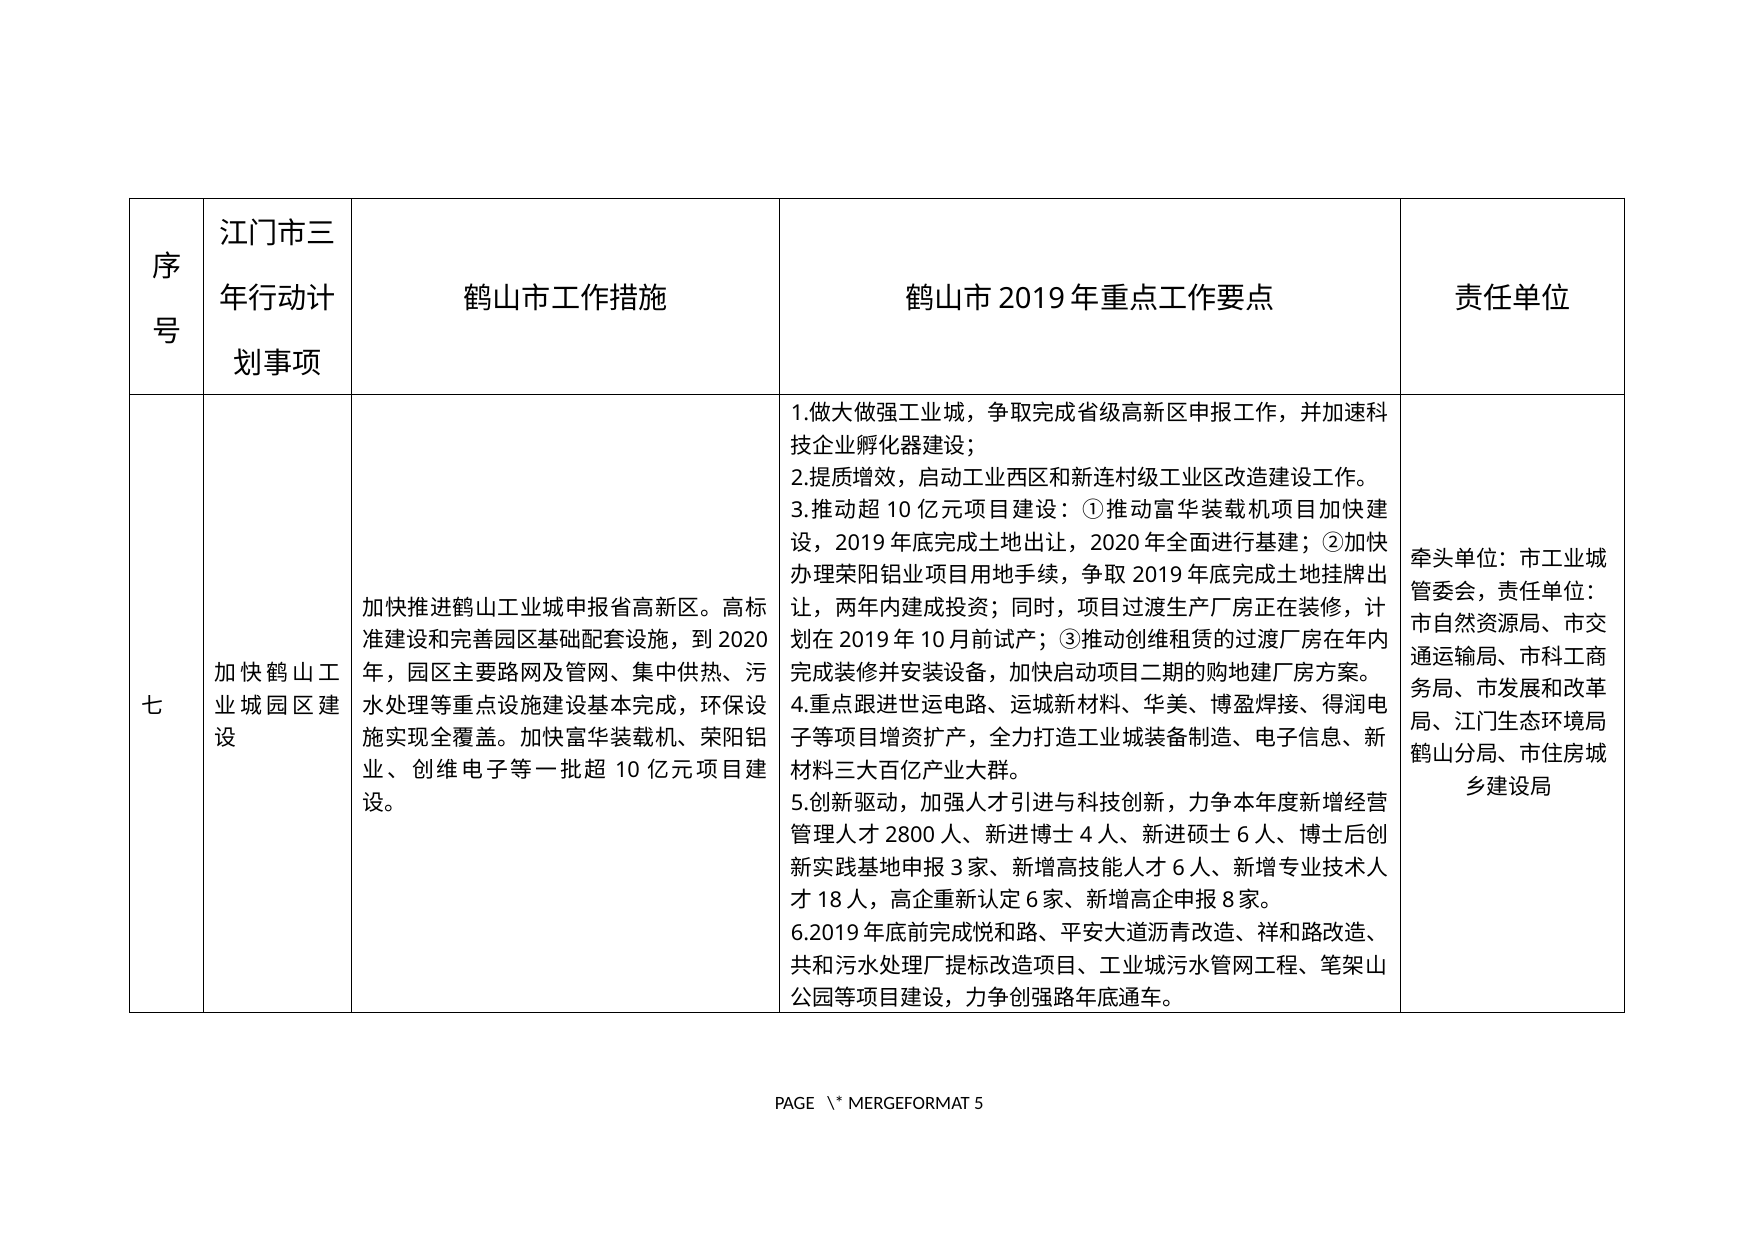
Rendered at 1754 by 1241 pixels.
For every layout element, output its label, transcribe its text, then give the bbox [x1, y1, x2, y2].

table_header 江门市三年行动计划事项 [204, 199, 351, 394]
table_header 责任单位 [1401, 199, 1624, 394]
table_header 鹤山市工作措施 [352, 199, 779, 394]
table_cell 七 [130, 395, 203, 1012]
table_cell 1.做大做强工业城，争取完成省级高新区申报工作，并加速科技企业孵化器建设； 2.提质增效，启动工业西区和新连村级工业区改造建设工作。 3.推动超10亿元项目建设：①推动富华装载机项目加快建设，2019年底完成土地出让，2020年全面进行基建；②加快办理荣阳铝业项目用地手续，争取2019年底完成土地挂牌出让，两年内建成投资；同时，项目过渡生产厂房正在装修，计划在2019年10月前试产；③推动创维租赁的过渡厂房在年内完成装修并安装设备，加快启动项目二期的购地建厂房方案。 4.重点跟进世运电路、运城新材料、华美、博盈焊接、得润电子等项目增资扩产，全力打造工业城装备制造、电子信息、新材料三大百亿产业大群。 5.创新驱动，加强人才引进与科技创新，力争本年度新增经营管理人才2800人、新进博士4人、新进硕士6人、博士后创新实践基地申报3家、新增高技能人才6人、新增专业技术人才18人，高企重新认定6家、新增高企申报8家。 6.2019年底前完成悦和路、平安大道沥青改造、祥和路改造、共和污水处理厂提标改造项目、工业城污水管网工程、笔架山公园等项目建设，力争创强路年底通车。 [780, 395, 1400, 1012]
table_cell 牵头单位：市工业城管委会，责任单位：市自然资源局、市交通运输局、市科工商务局、市发展和改革局、江门生态环境局鹤山分局、市住房城乡建设局 [1401, 395, 1624, 1012]
table_header 鹤山市2019年重点工作要点 [780, 199, 1400, 394]
table_cell 加快推进鹤山工业城申报省高新区。高标准建设和完善园区基础配套设施，到2020年，园区主要路网及管网、集中供热、污水处理等重点设施建设基本完成，环保设施实现全覆盖。加快富华装载机、荣阳铝业、创维电子等一批超10亿元项目建设。 [352, 395, 779, 1012]
table_cell 加快鹤山工业城园区建设 [204, 395, 351, 1012]
table_header 序号 [130, 199, 203, 394]
